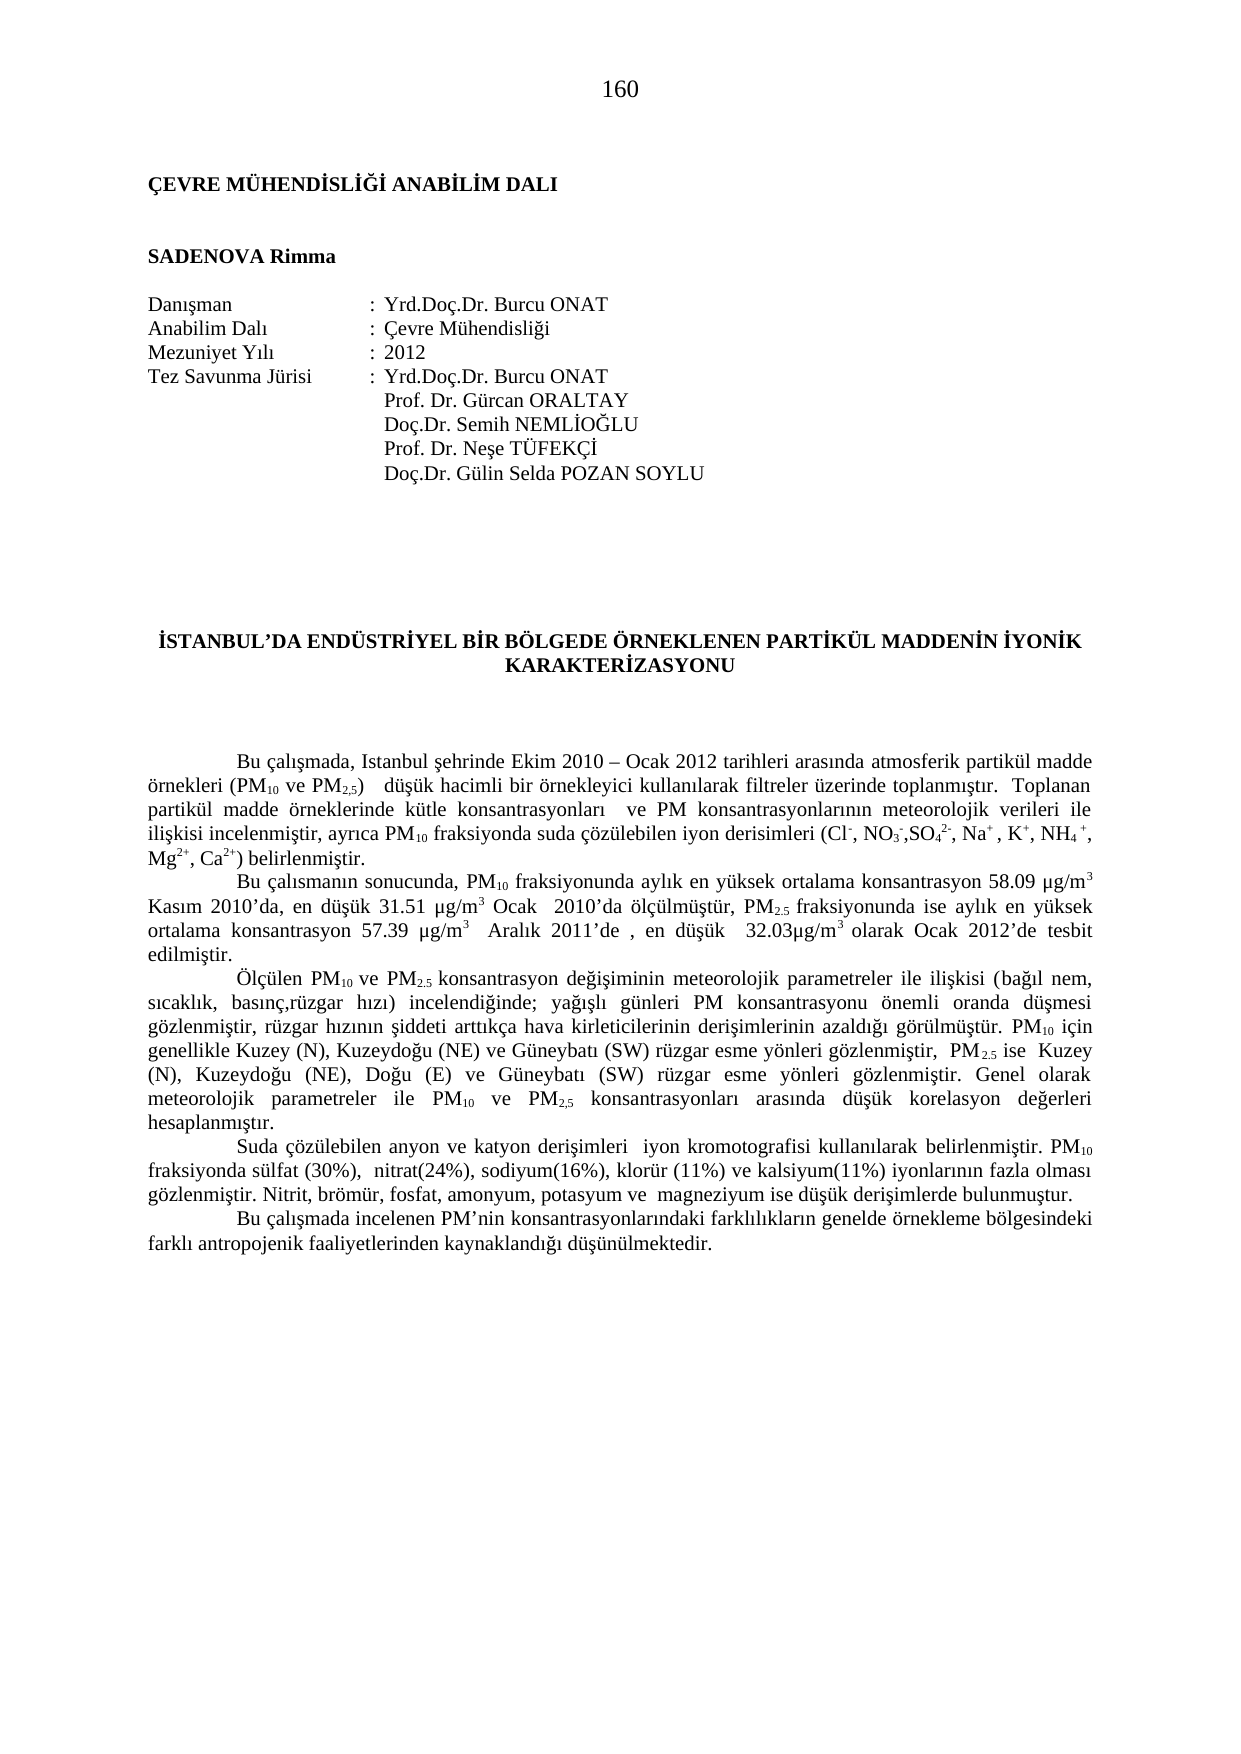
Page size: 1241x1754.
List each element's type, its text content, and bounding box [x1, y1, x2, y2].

text Bu çalışmada incelenen PM’nin konsantrasyonlarındaki farklılıkların genelde örnekleme bölgesindeki farklı antropojenik faaliyetlerinden kaynaklandığı düşünülmektedir. [148, 1206, 1093, 1254]
text Prof. Dr. Neşe TÜFEKÇİ [148, 436, 1093, 460]
text Mezuniyet Yılı : 2012 [148, 340, 1093, 364]
text ÇEVRE MÜHENDİSLİĞİ ANABİLİM DALI [148, 172, 1093, 196]
text Anabilim Dalı : Çevre Mühendisliği [148, 316, 1093, 340]
text Bu çalışmada, Istanbul şehrinde Ekim 2010 – Ocak 2012 tarihleri arasında atmosferik partikül madde örnekleri (PM10 ve PM2,5) düşük hacimli bir örnekleyici kullanılarak filtreler üzerinde toplanmıştır. Toplanan partikül madde örneklerinde kütle konsantrasyonları ve PM konsantrasyonlarının meteorolojik verileri ile ilişkisi incelenmiştir, ayrıca PM10 fraksiyonda suda çözülebilen iyon derisimleri (Cl-, NO3-,SO42-, Na+ , K+, NH4 +, Mg2+, Ca2+) belirlenmiştir. [148, 749, 1093, 869]
text Doç.Dr. Gülin Selda POZAN SOYLU [148, 460, 1093, 484]
text İSTANBUL’DA ENDÜSTRİYEL BİR BÖLGEDE ÖRNEKLENEN PARTİKÜL MADDENİN İYONİK KARAKTERİZASYONU [148, 629, 1093, 677]
text Suda çözülebilen anyon ve katyon derişimleri iyon kromotografisi kullanılarak belirlenmiştir. PM10 fraksiyonda sülfat (30%), nitrat(24%), sodiyum(16%), klorür (11%) ve kalsiyum(11%) iyonlarının fazla olması gözlenmiştir. Nitrit, brömür, fosfat, amonyum, potasyum ve magneziyum ise düşük derişimlerde bulunmuştur. [148, 1134, 1093, 1206]
text Ölçülen PM10 ve PM2.5 konsantrasyon değişiminin meteorolojik parametreler ile ilişkisi (bağıl nem, sıcaklık, basınç,rüzgar hızı) incelendiğinde; yağışlı günleri PM konsantrasyonu önemli oranda düşmesi gözlenmiştir, rüzgar hızının şiddeti arttıkça hava kirleticilerinin derişimlerinin azaldığı görülmüştür. PM10 için genellikle Kuzey (N), Kuzeydoğu (NE) ve Güneybatı (SW) rüzgar esme yönleri gözlenmiştir, PM2.5 ise Kuzey (N), Kuzeydoğu (NE), Doğu (E) ve Güneybatı (SW) rüzgar esme yönleri gözlenmiştir. Genel olarak meteorolojik parametreler ile PM10 ve PM2,5 konsantrasyonları arasında düşük korelasyon değerleri hesaplanmıştır. [148, 966, 1093, 1134]
text Tez Savunma Jürisi : Yrd.Doç.Dr. Burcu ONAT [148, 364, 1093, 388]
text Prof. Dr. Gürcan ORALTAY [148, 388, 1093, 412]
text Doç.Dr. Semih NEMLİOĞLU [148, 412, 1093, 436]
text Danışman : Yrd.Doç.Dr. Burcu ONAT [148, 292, 1093, 316]
text SADENOVA Rimma [148, 244, 1093, 268]
text Bu çalısmanın sonucunda, PM10 fraksiyonunda aylık en yüksek ortalama konsantrasyon 58.09 μg/m3 Kasım 2010’da, en düşük 31.51 μg/m3 Ocak 2010’da ölçülmüştür, PM2.5 fraksiyonunda ise aylık en yüksek ortalama konsantrasyon 57.39 μg/m3 Aralık 2011’de , en düşük 32.03μg/m3 olarak Ocak 2012’de tesbit edilmiştir. [148, 869, 1093, 966]
